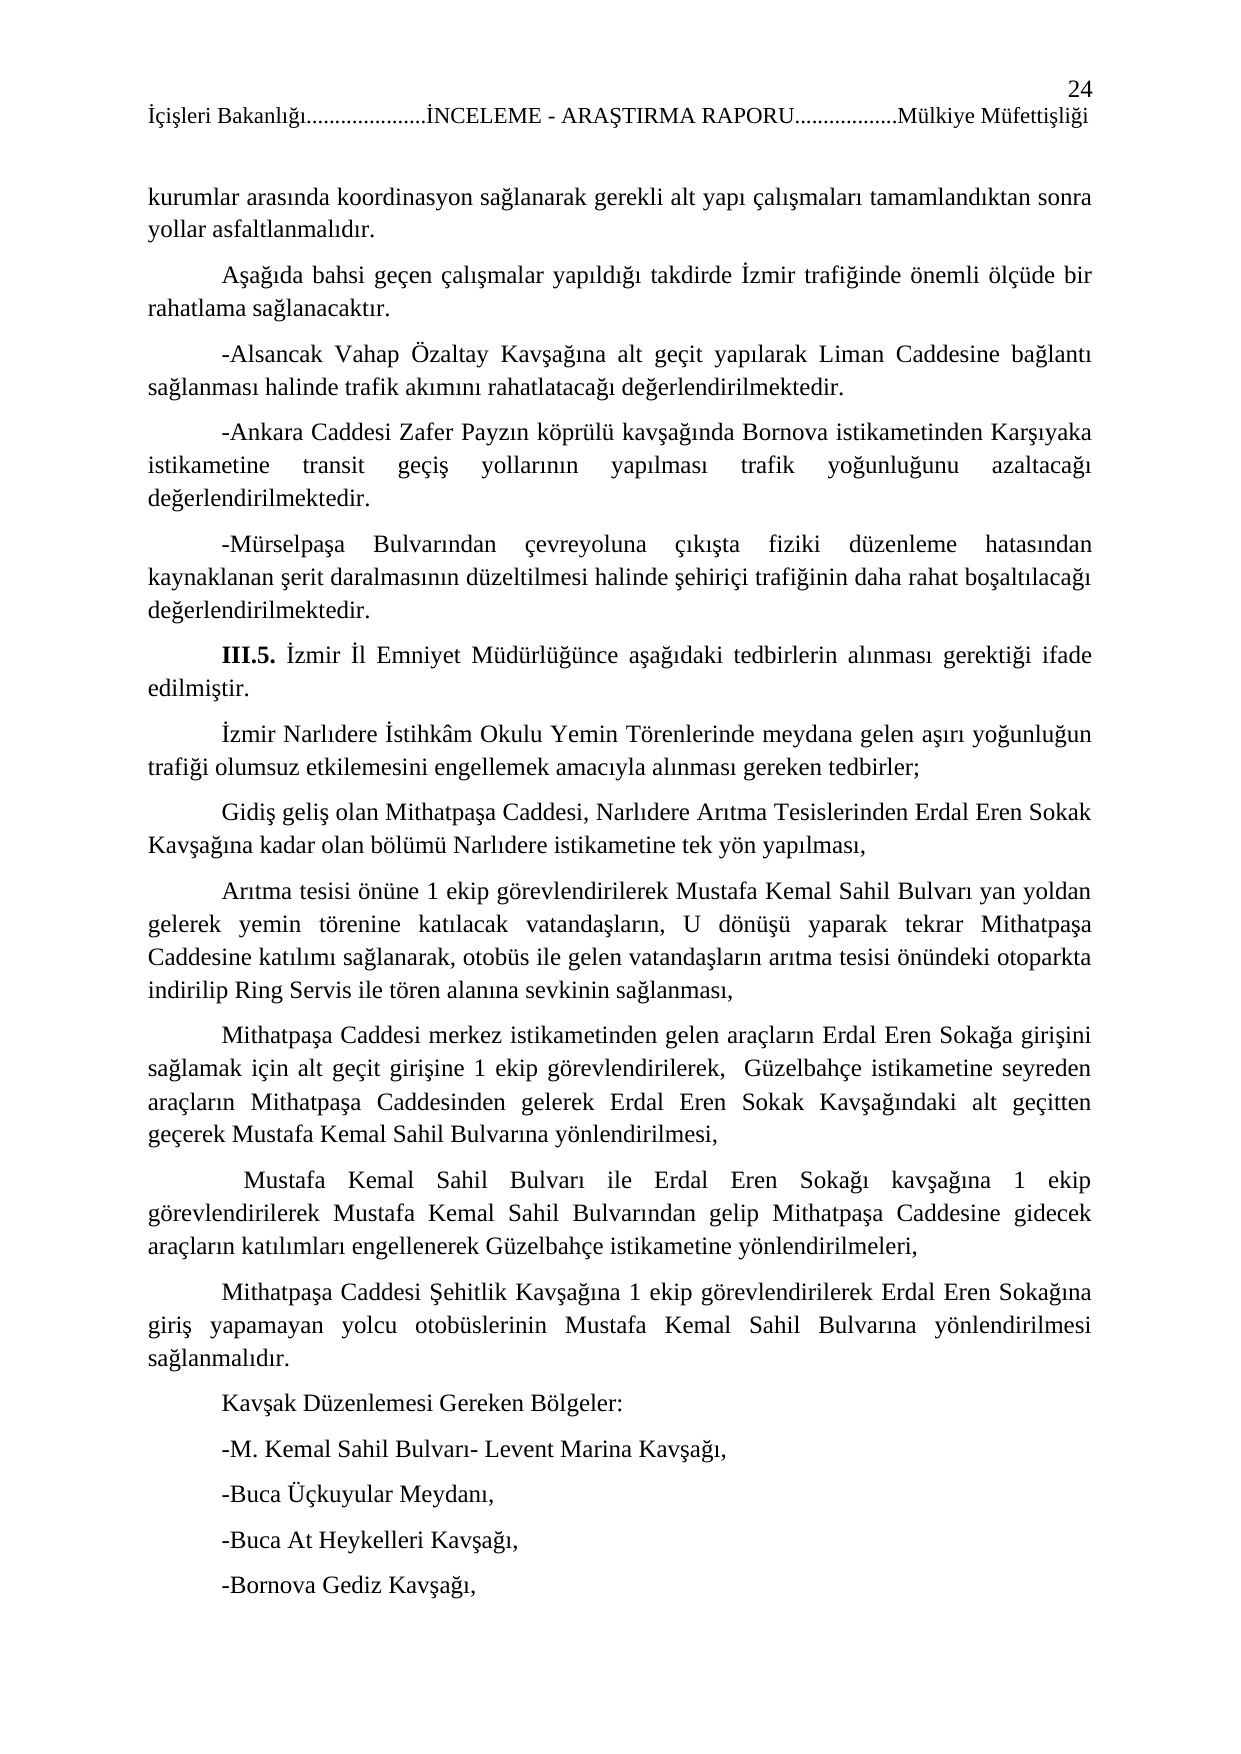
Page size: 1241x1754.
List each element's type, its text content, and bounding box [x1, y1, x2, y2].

text Aşağıda bahsi geçen çalışmalar yapıldığı takdirde İzmir trafiğinde önemli ölçüde bir rahatlama sağlanacaktır. [148, 260, 1093, 322]
text -Mürselpaşa Bulvarından çevreyoluna çıkışta fiziki düzenleme hatasından kaynaklanan şerit daralmasının düzeltilmesi halinde şehiriçi trafiğinin daha rahat boşaltılacağı değerlendirilmektedir. [148, 529, 1093, 623]
text -Buca At Heykelleri Kavşağı, [148, 1525, 1093, 1553]
text Mustafa Kemal Sahil Bulvarı ile Erdal Eren Sokağı kavşağına 1 ekip görevlendirilerek Mustafa Kemal Sahil Bulvarından gelip Mithatpaşa Caddesine gidecek araçların katılımları engellenerek Güzelbahçe istikametine yönlendirilmeleri, [148, 1165, 1093, 1260]
text -Alsancak Vahap Özaltay Kavşağına alt geçit yapılarak Liman Caddesine bağlantı sağlanması halinde trafik akımını rahatlatacağı değerlendirilmektedir. [148, 339, 1093, 400]
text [148, 182, 1093, 243]
text Kavşak Düzenlemesi Gereken Bölgeler: [148, 1388, 1093, 1417]
text Gidiş geliş olan Mithatpaşa Caddesi, Narlıdere Arıtma Tesislerinden Erdal Eren Sokak Kavşağına kadar olan bölümü Narlıdere istikametine tek yön yapılması, [148, 797, 1093, 859]
text -Buca Üçkuyular Meydanı, [148, 1479, 1093, 1508]
text Mithatpaşa Caddesi Şehitlik Kavşağına 1 ekip görevlendirilerek Erdal Eren Sokağına giriş yapamayan yolcu otobüslerinin Mustafa Kemal Sahil Bulvarına yönlendirilmesi sağlanmalıdır. [148, 1277, 1093, 1371]
text Arıtma tesisi önüne 1 ekip görevlendirilerek Mustafa Kemal Sahil Bulvarı yan yoldan gelerek yemin törenine katılacak vatandaşların, U dönüşü yaparak tekrar Mithatpaşa Caddesine katılımı sağlanarak, otobüs ile gelen vatandaşların arıtma tesisi önündeki otoparkta indirilip Ring Servis ile tören alanına sevkinin sağlanması, [148, 876, 1093, 1004]
text -M. Kemal Sahil Bulvarı- Levent Marina Kavşağı, [148, 1434, 1093, 1462]
text -Bornova Gediz Kavşağı, [148, 1570, 1093, 1599]
text İzmir Narlıdere İstihkâm Okulu Yemin Törenlerinde meydana gelen aşırı yoğunluğun trafiği olumsuz etkilemesini engellemek amacıyla alınması gereken tedbirler; [148, 719, 1093, 781]
text Mithatpaşa Caddesi merkez istikametinden gelen araçların Erdal Eren Sokağa girişini sağlamak için alt geçit girişine 1 ekip görevlendirilerek, Güzelbahçe istikametine seyreden araçların Mithatpaşa Caddesinden gelerek Erdal Eren Sokak Kavşağındaki alt geçitten geçerek Mustafa Kemal Sahil Bulvarına yönlendirilmesi, [148, 1021, 1093, 1148]
text -Ankara Caddesi Zafer Payzın köprülü kavşağında Bornova istikametinden Karşıyaka istikametine transit geçiş yollarının yapılması trafik yoğunluğunu azaltacağı değerlendirilmektedir. [148, 417, 1093, 512]
text III.5. İzmir İl Emniyet Müdürlüğünce aşağıdaki tedbirlerin alınması gerektiği ifade edilmiştir. [148, 640, 1093, 702]
